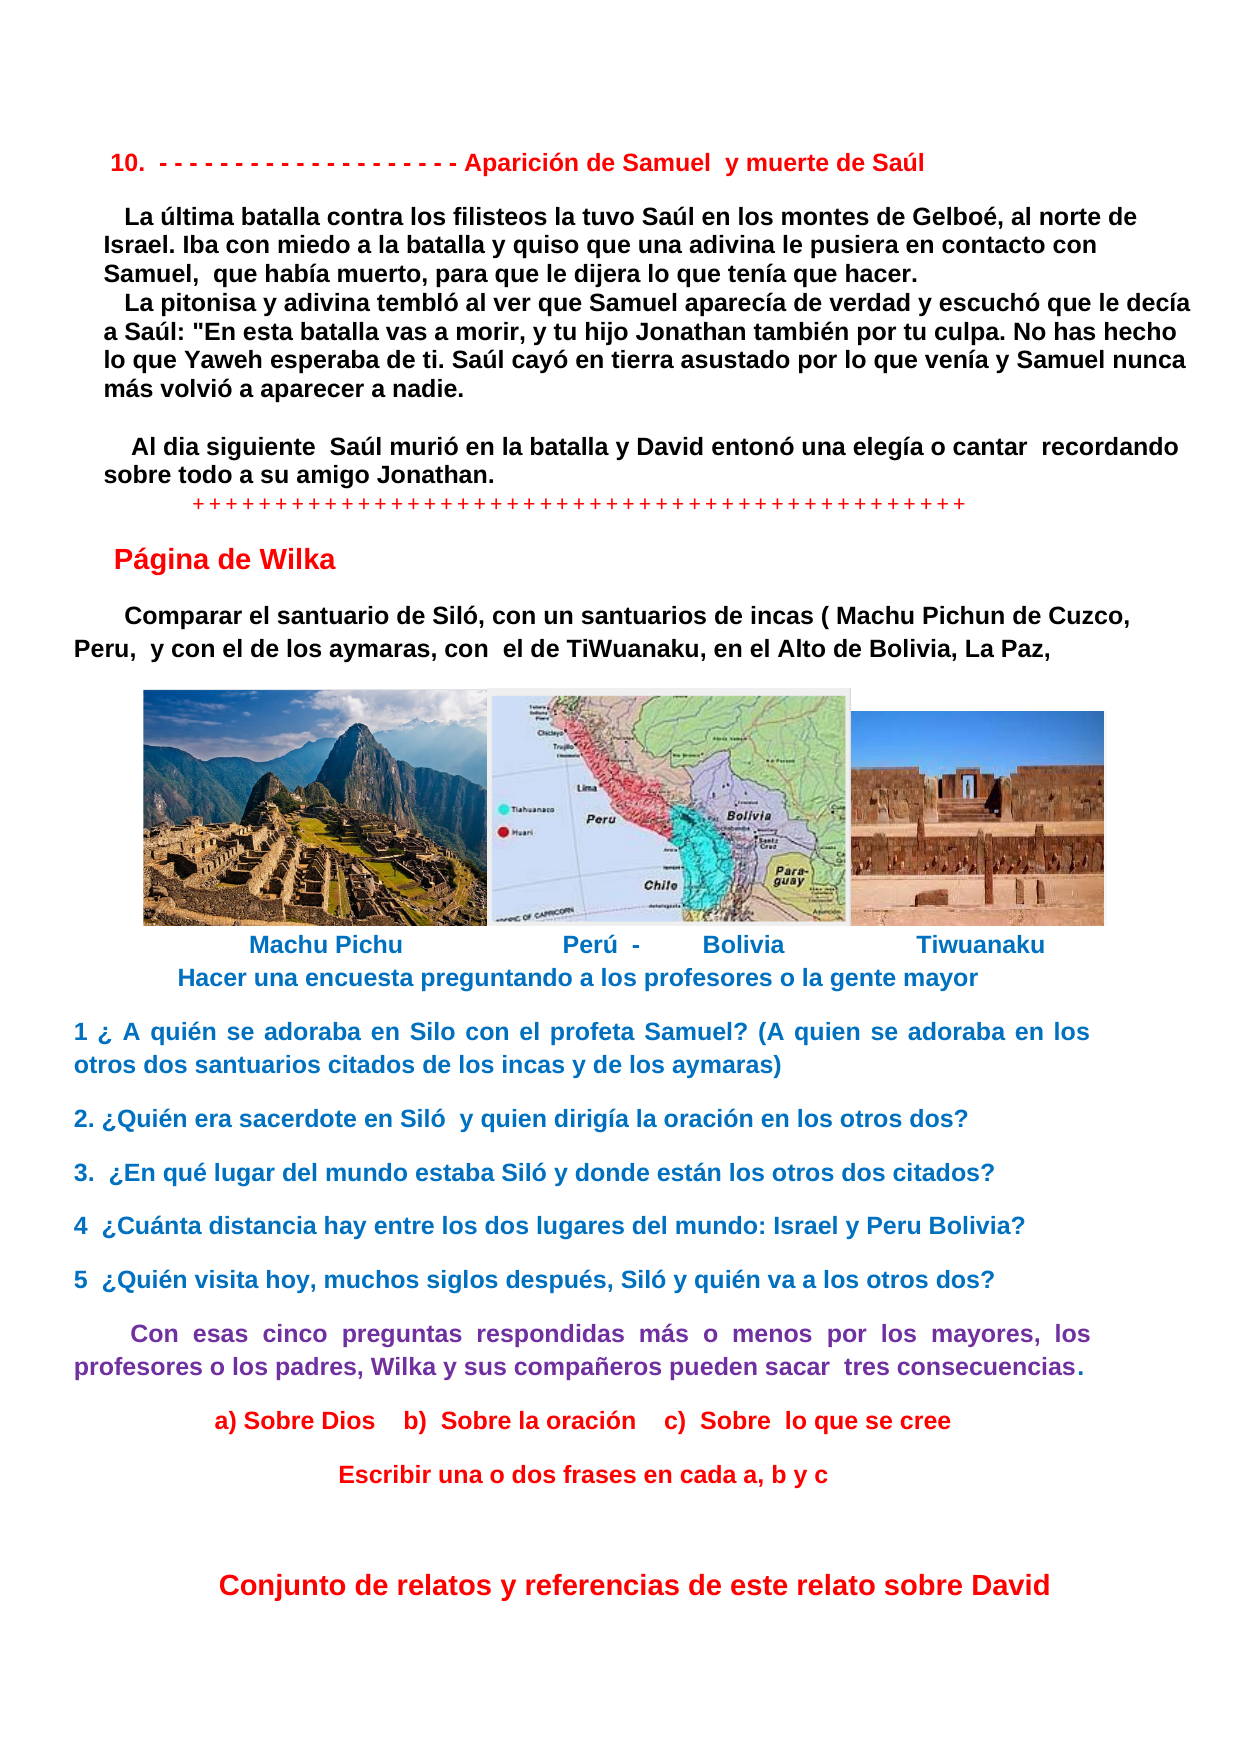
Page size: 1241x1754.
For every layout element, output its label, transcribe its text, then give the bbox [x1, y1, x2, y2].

text 2. ¿Quién era sacerdote en Siló y quien dirigía la oración en los otros dos? [74, 1104, 1093, 1132]
text Hacer una encuesta preguntando a los profesores o la gente mayor [177, 963, 1093, 992]
text 4 ¿Cuánta distancia hay entre los dos lugares del mundo: Israel y Peru Bolivia? [74, 1211, 1093, 1240]
text + + + + + + + + + + + + + + + + + + + + + + + + + + + + + + + + + + + + + + + + + + + + + + + [177, 489, 1152, 517]
text Página de Wilka [74, 542, 1152, 576]
text Al dia siguiente Saúl murió en la batalla y David entonó una elegía o cantar recordando sobre todo a su amigo Jonathan. [103, 431, 1196, 489]
text 1 ¿ A quién se adoraba en Silo con el profeta Samuel? (A quien se adoraba en los otros dos santuarios citados de los incas y de los aymaras) [74, 1017, 1093, 1078]
text La pitonisa y adivina tembló al ver que Samuel aparecía de verdad y escuchó que le decía a Saúl: "En esta batalla vas a morir, y tu hijo Jonathan también por tu culpa. No has hecho lo que Yaweh esperaba de ti. Saúl cayó en tierra asustado por lo que venía y Samuel nunca más volvió a aparecer a nadie. [103, 288, 1196, 403]
picture [143, 688, 1112, 926]
text La última batalla contra los filisteos la tuvo Saúl en los montes de Gelboé, al norte de Israel. Iba con miedo a la batalla y quiso que una adivina le pusiera en contacto con Samuel, que había muerto, para que le dijera lo que tenía que hacer. [103, 201, 1196, 288]
text Comparar el santuario de Siló, con un santuarios de incas ( Machu Pichun de Cuzco, Peru, y con el de los aymaras, con el de TiWuanaku, en el Alto de Bolivia, La Paz, [74, 601, 1152, 663]
text 5 ¿Quién visita hoy, muchos siglos después, Siló y quién va a los otros dos? [74, 1265, 1093, 1294]
text 3. ¿En qué lugar del mundo estaba Siló y donde están los otros dos citados? [74, 1157, 1093, 1186]
text 10. - - - - - - - - - - - - - - - - - - - - Aparición de Samuel y muerte de Saúl [103, 148, 1196, 176]
text a) Sobre Dios b) Sobre la oración c) Sobre lo que se cree [74, 1406, 1093, 1435]
text Con esas cinco preguntas respondidas más o menos por los mayores, los profesores o los padres, Wilka y sus compañeros pueden sacar tres consecuencias. [74, 1319, 1093, 1381]
text Escribir una o dos frases en cada a, b y c [74, 1460, 1093, 1488]
text Machu Pichu Perú - Bolivia Tiwuanaku [74, 930, 1152, 959]
text Conjunto de relatos y referencias de este relato sobre David [177, 1567, 1093, 1601]
